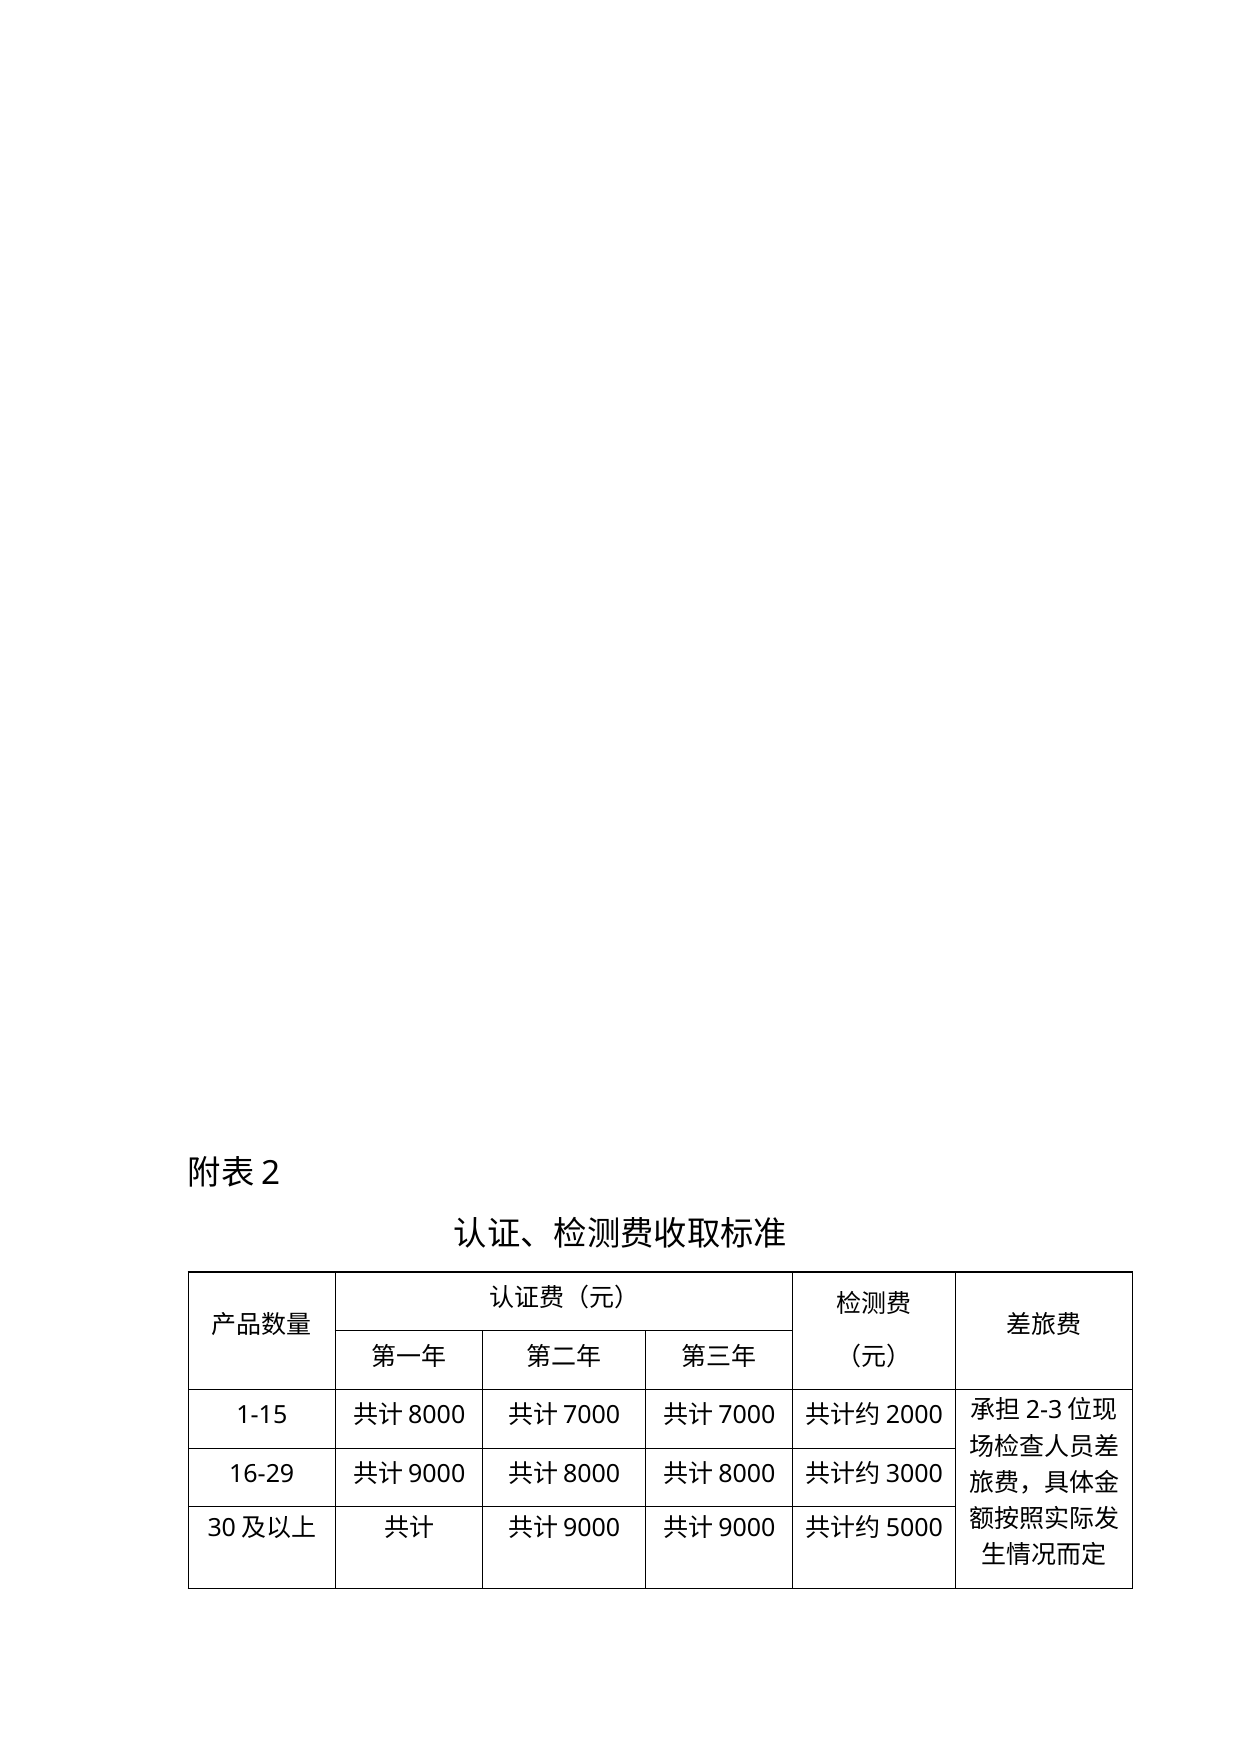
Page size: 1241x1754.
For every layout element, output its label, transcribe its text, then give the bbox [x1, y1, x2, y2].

table_cell 共计9000 [336, 1449, 482, 1506]
table_cell 共计7000 [483, 1390, 645, 1447]
table_cell 共计约2000 [793, 1390, 955, 1447]
table_header 检测费 （元） [793, 1273, 955, 1389]
table_cell 第二年 [483, 1331, 645, 1389]
table_cell 承担2-3位现场检查人员差旅费，具体金额按照实际发生情况而定 [956, 1390, 1132, 1587]
table_cell 共计约3000 [793, 1449, 955, 1506]
table_cell 共计约5000 [793, 1507, 955, 1587]
text 认证、检测费收取标准 [187, 1207, 1053, 1255]
table_cell 30及以上 [189, 1507, 335, 1587]
table_cell 16-29 [189, 1449, 335, 1506]
table_cell 共计8000 [483, 1449, 645, 1506]
table_cell 共计9000 [483, 1507, 645, 1587]
table_header 差旅费 [956, 1273, 1132, 1389]
table_cell 第一年 [336, 1331, 482, 1389]
table_cell 共计8000 [646, 1449, 792, 1506]
table_cell 1-15 [189, 1390, 335, 1447]
table_cell 共计7000 [646, 1390, 792, 1447]
text 附表2 [187, 1159, 1053, 1191]
table_header 认证费（元） [336, 1273, 792, 1330]
table_cell 共计10000 [336, 1507, 482, 1587]
table_cell 共计8000 [336, 1390, 482, 1447]
table_header 产品数量 [189, 1273, 335, 1389]
table_cell 第三年 [646, 1331, 792, 1389]
table_cell 共计9000 [646, 1507, 792, 1587]
